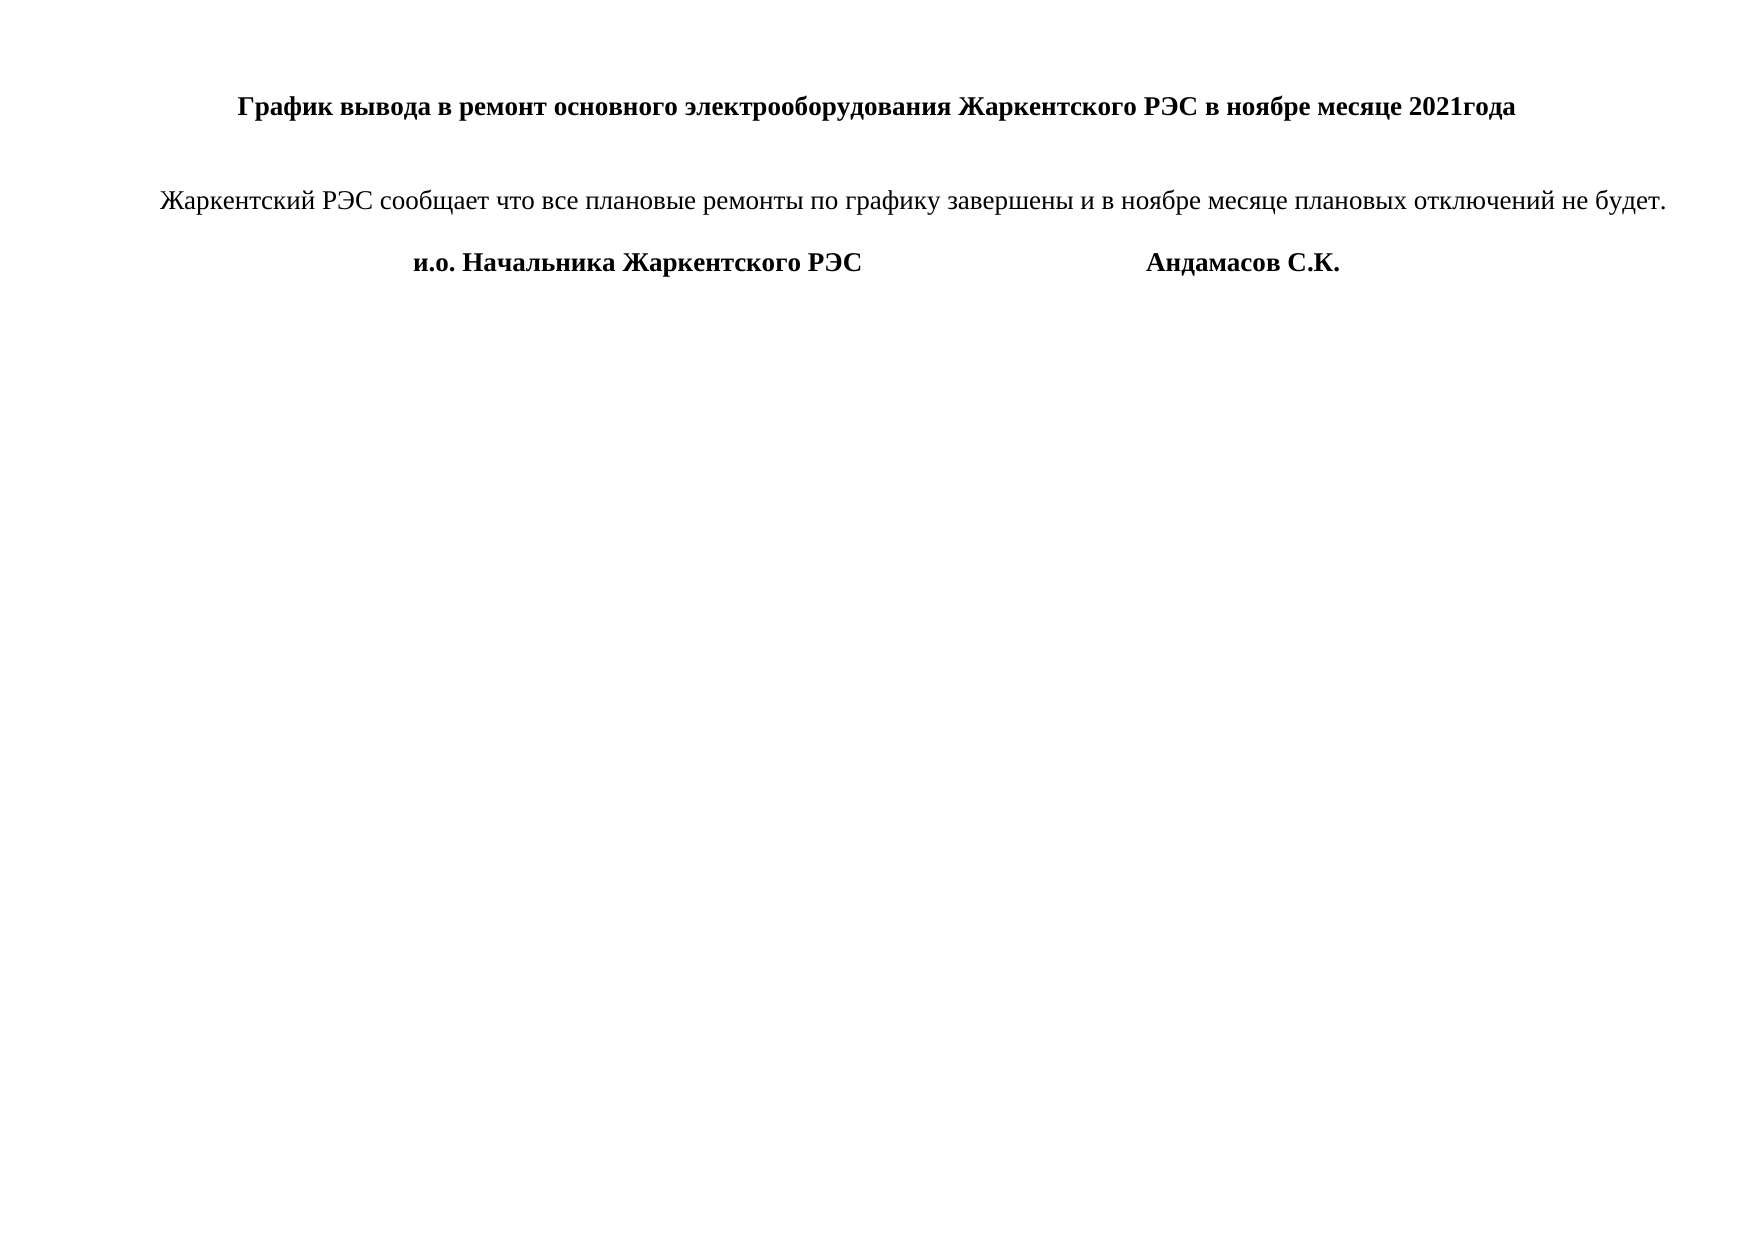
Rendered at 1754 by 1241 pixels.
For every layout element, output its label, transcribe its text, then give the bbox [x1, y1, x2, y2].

text Жаркентский РЭС сообщает что все плановые ремонты по графику завершены и в ноябре месяце плановых отключений не будет. [59, 184, 1695, 215]
text и.о. Начальника Жаркентского РЭС Андамасов С.К. [59, 246, 1695, 277]
text График вывода в ремонт основного электрооборудования Жаркентского РЭС в ноябре месяце 2021года [59, 90, 1695, 121]
